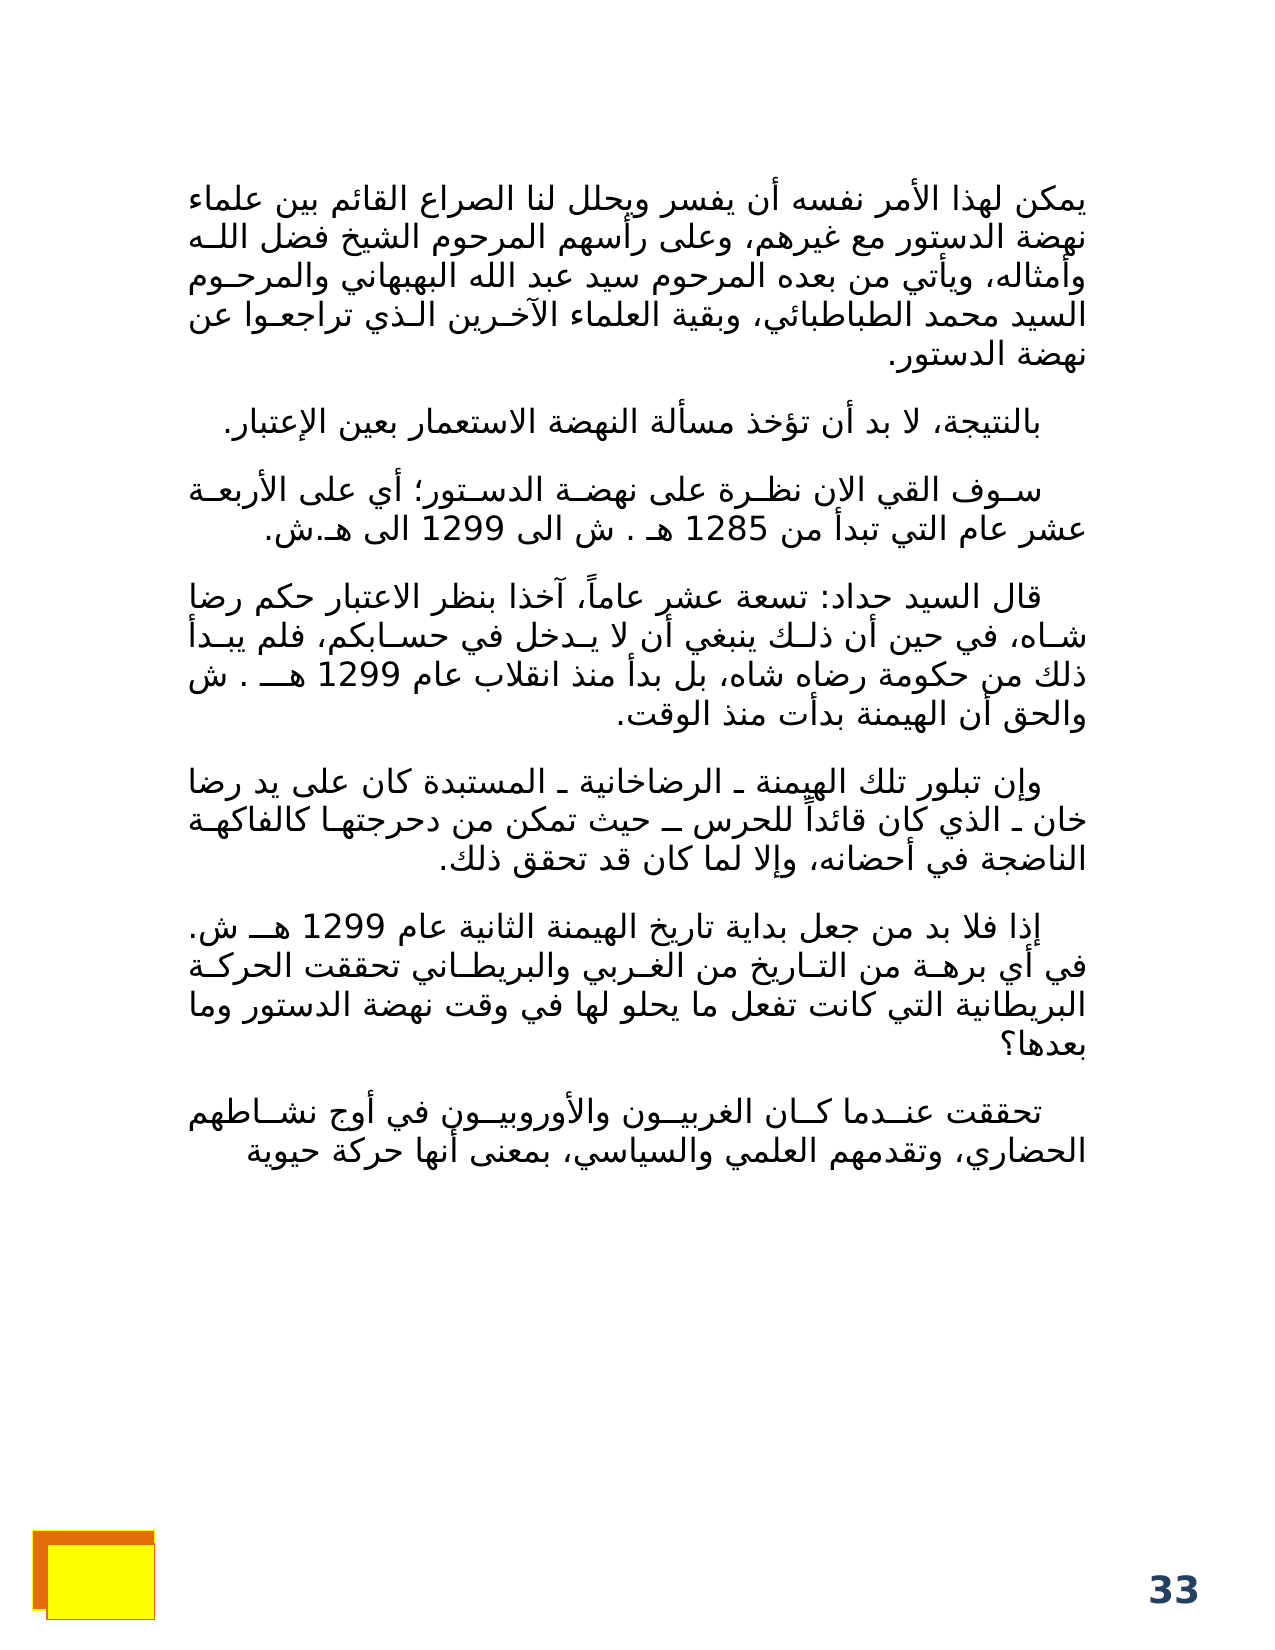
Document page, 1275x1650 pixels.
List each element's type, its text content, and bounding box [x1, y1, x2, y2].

text وإن تبلور تلك الهيمنة ـ الرضاخانية ـ المستبدة كان على يد رضا خان ـ الذي كان قائداً للحرس ـ حيث تمكن من دحرجتها كالفاكهة الناضجة في أحضانه، وإلا لما كان قد تحقق ذلك. [187, 762, 1087, 879]
text سوف القي الان نظرة على نهضة الدستور؛ أي على الأربعة عشر عام التي تبدأ من 1285 هـ . ش الى 1299 الى هـ.ش. [187, 471, 1087, 548]
text إذا فلا بد من جعل بداية تاريخ الهيمنة الثانية عام 1299 هـ ش. في أي برهة من التاريخ من الغربي والبريطاني تحققت الحركة البريطانية التي كانت تفعل ما يحلو لها في وقت نهضة الدستور وما بعدها؟ [187, 908, 1087, 1063]
text يمكن لهذا الأمر نفسه أن يفسر ويحلل لنا الصراع القائم بين علماء نهضة الدستور مع غيرهم، وعلى رأسهم المرحوم الشيخ فضل الله وأمثاله، ويأتي من بعده المرحوم سيد عبد الله البهبهاني والمرحوم السيد محمد الطباطبائي، وبقية العلماء الآخرين الذي تراجعوا عن نهضة الدستور. [187, 179, 1087, 373]
text قال السيد حداد: تسعة عشر عاماً، آخذا بنظر الاعتبار حكم رضا شاه، في حين أن ذلك ينبغي أن لا يدخل في حسابكم، فلم يبدأ ذلك من حكومة رضاه شاه، بل بدأ منذ انقلاب عام 1299 هـ . ش والحق أن الهيمنة بدأت منذ الوقت. [187, 577, 1087, 733]
text تحققت عندما كان الغربيون والأوروبيون في أوج نشاطهم الحضاري، وتقدمهم العلمي والسياسي، بمعنى أنها حركة حيوية [187, 1092, 1087, 1170]
text بالنتيجة، لا بد أن تؤخذ مسألة النهضة الاستعمار بعين الإعتبار. [187, 403, 1087, 441]
